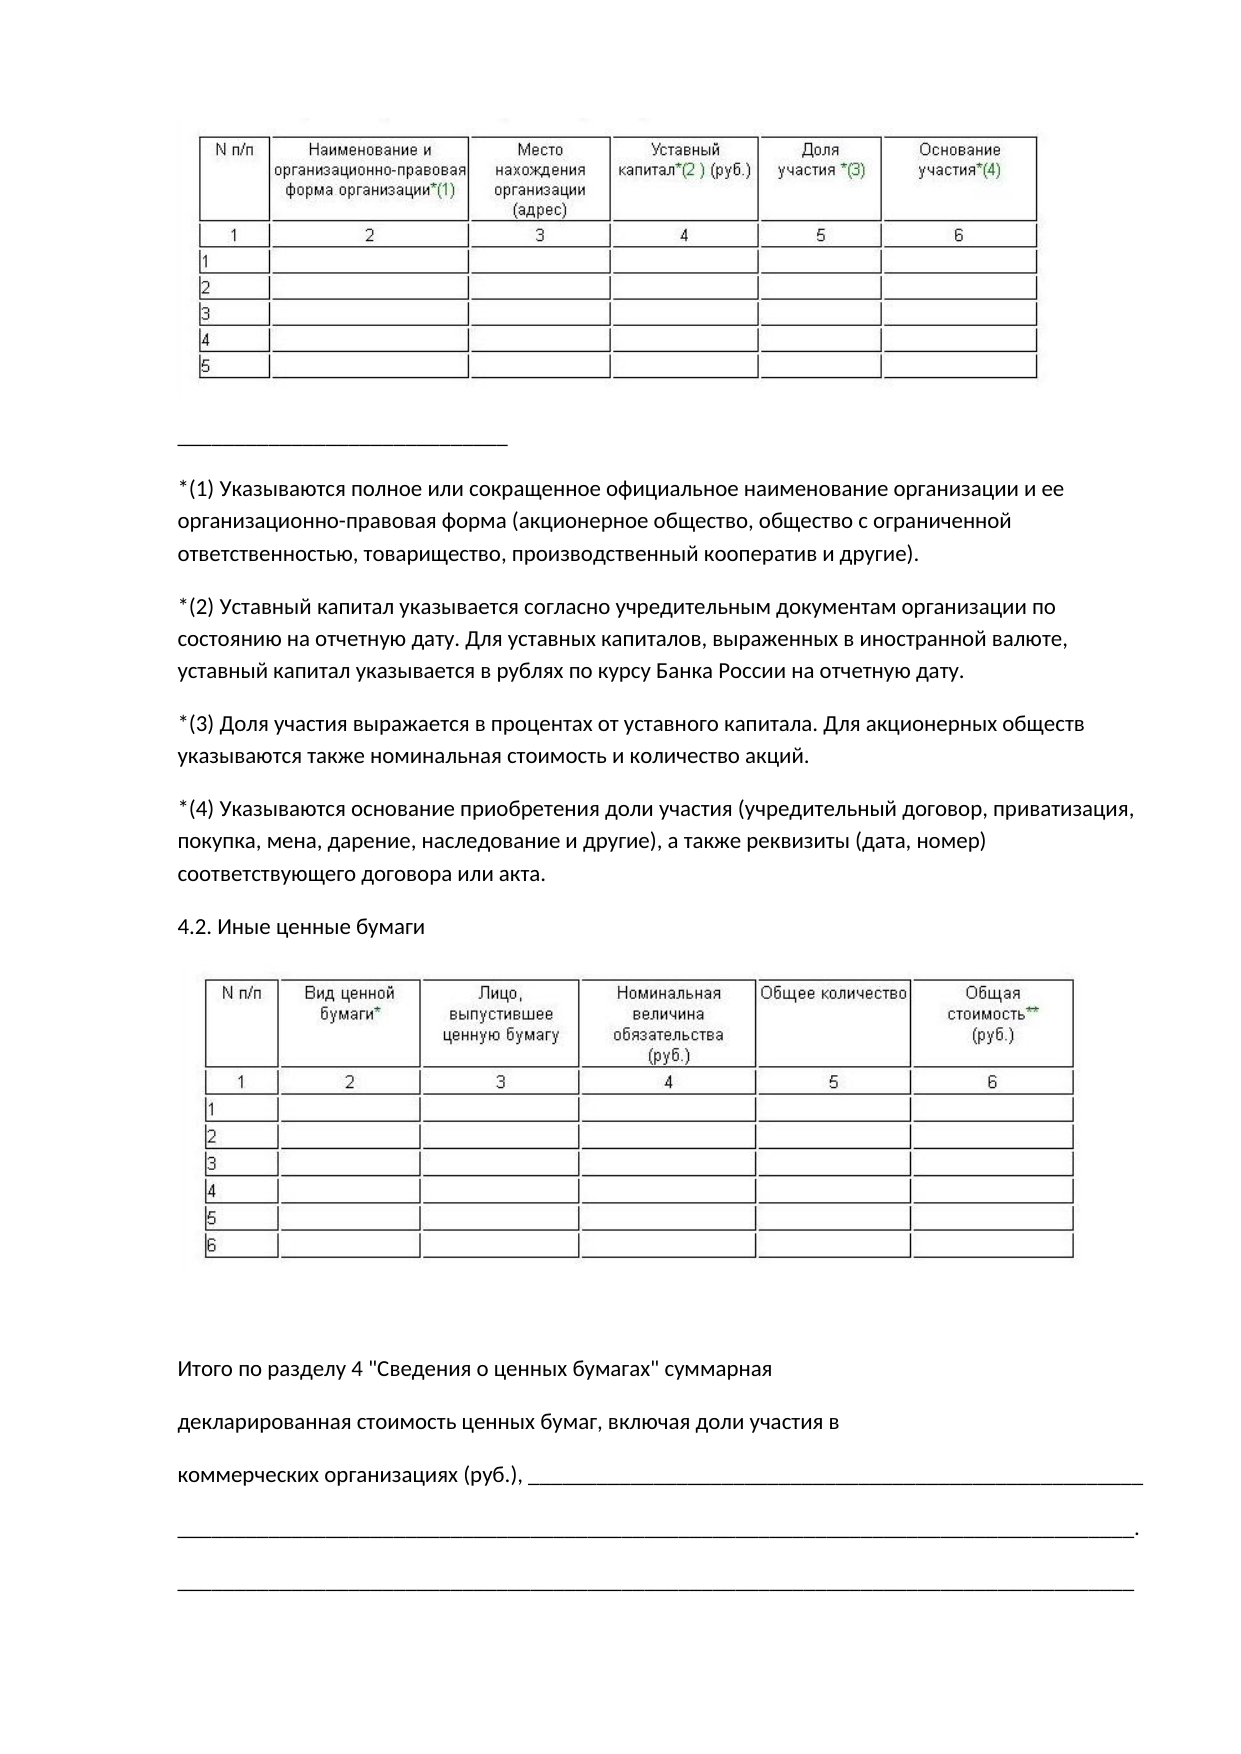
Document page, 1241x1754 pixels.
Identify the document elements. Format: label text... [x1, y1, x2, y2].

text Итого по разделу 4 "Сведения о ценных бумагах" суммарная [177, 1354, 1152, 1382]
text _____________________________ [177, 421, 1152, 449]
picture [182, 965, 1092, 1271]
text ____________________________________________________________________________________ [177, 1566, 1152, 1594]
text коммерческих организациях (руб.), ______________________________________________________ [177, 1460, 1152, 1488]
text *(1) Указываются полное или сокращенное официальное наименование организации и ее организационно-правовая форма (акционерное общество, общество с ограниченной ответственностью, товарищество, производственный кооператив и другие). [177, 474, 1152, 567]
text *(3) Доля участия выражается в процентах от уставного капитала. Для акционерных обществ указываются также номинальная стоимость и количество акций. [177, 709, 1152, 769]
text 4.2. Иные ценные бумаги [177, 912, 1152, 940]
text *(2) Уставный капитал указывается согласно учредительным документам организации по состоянию на отчетную дату. Для уставных капиталов, выраженных в иностранной валюте, уставный капитал указывается в рублях по курсу Банка России на отчетную дату. [177, 592, 1152, 684]
picture [177, 118, 1051, 397]
text ____________________________________________________________________________________. [177, 1513, 1152, 1541]
text *(4) Указываются основание приобретения доли участия (учредительный договор, приватизация, покупка, мена, дарение, наследование и другие), а также реквизиты (дата, номер) соответствующего договора или акта. [177, 794, 1152, 887]
text декларированная стоимость ценных бумаг, включая доли участия в [177, 1407, 1152, 1435]
